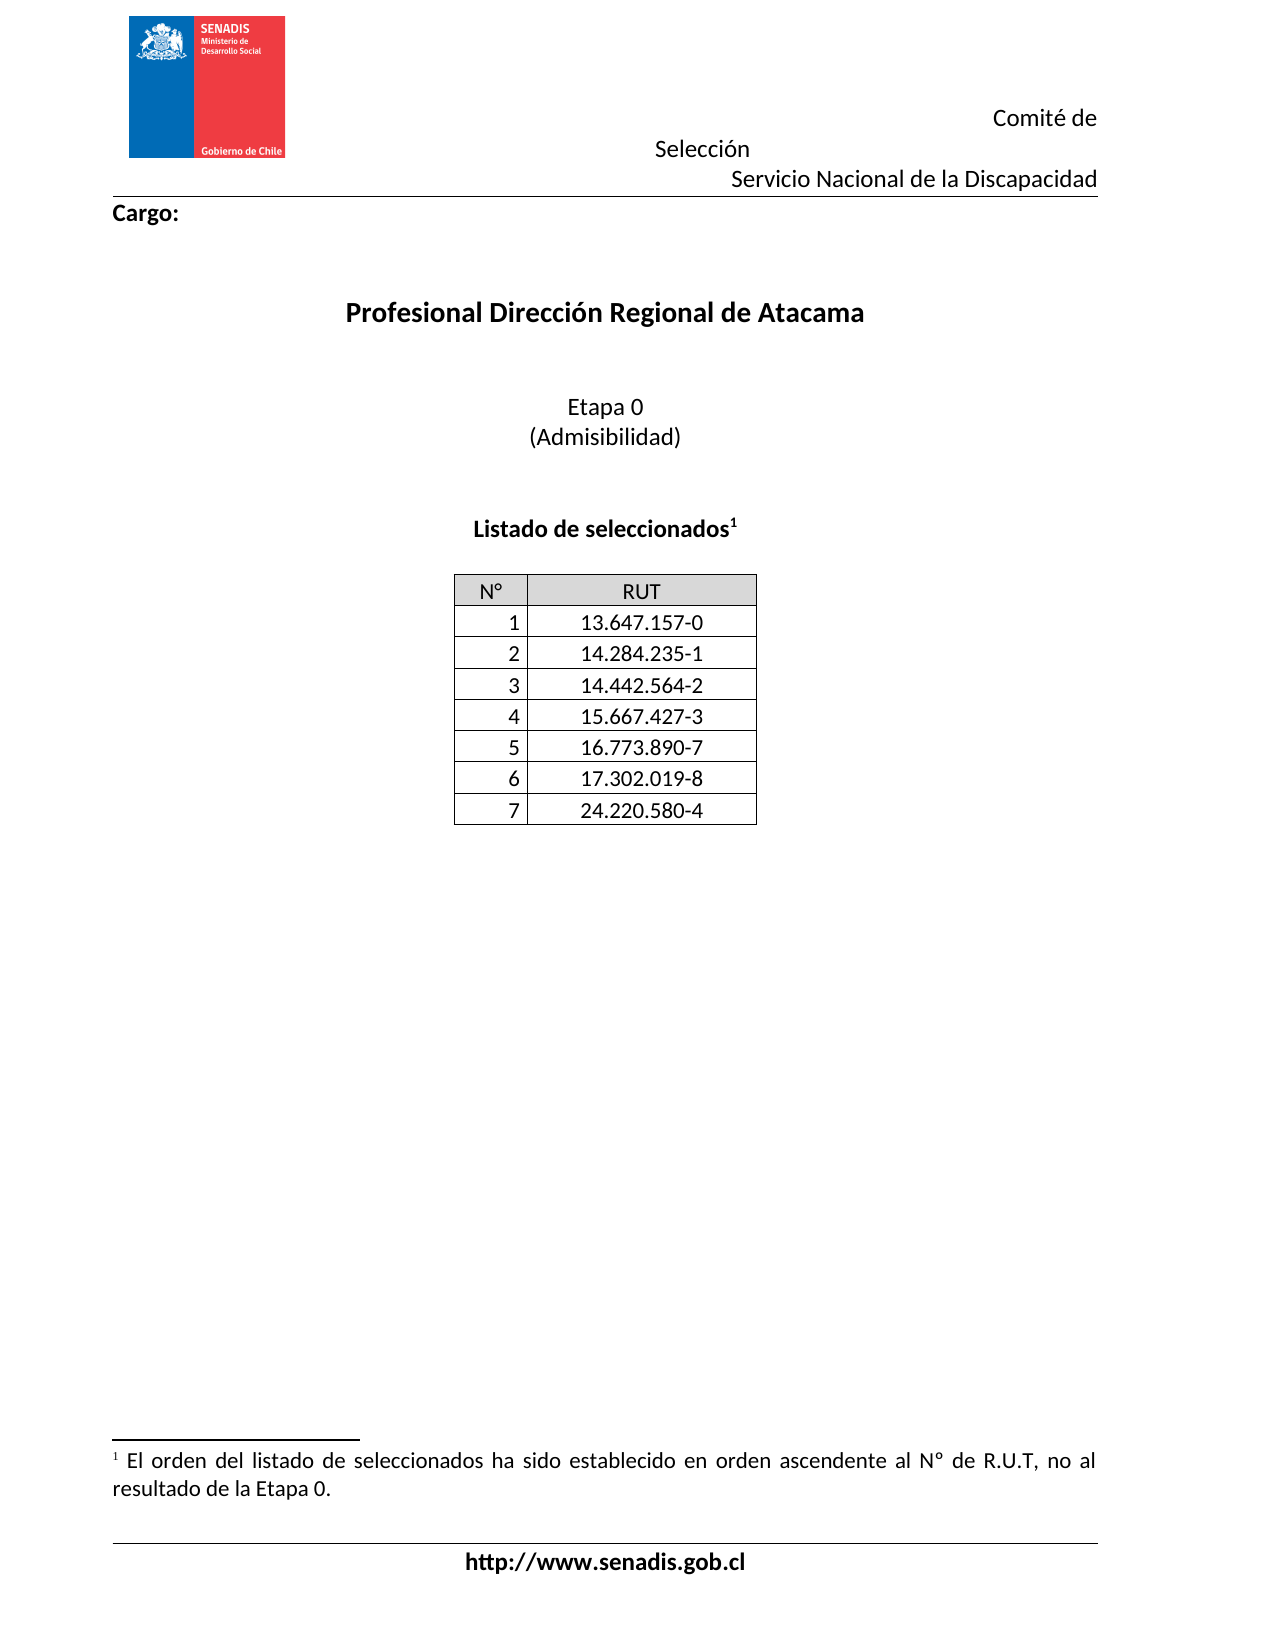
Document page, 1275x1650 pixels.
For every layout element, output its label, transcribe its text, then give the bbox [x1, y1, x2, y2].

table_cell 16.773.890-7 [528, 731, 756, 761]
text (Admisibilidad) [112, 421, 1098, 452]
table_header N° [455, 575, 527, 605]
text Cargo: [112, 197, 1098, 228]
table_cell 13.647.157-0 [528, 606, 756, 636]
text Listado de seleccionados [112, 513, 1098, 543]
table_cell 6 [455, 762, 527, 792]
table_cell 24.220.580-4 [528, 794, 756, 824]
table_cell 3 [455, 669, 527, 699]
table_cell 1 [455, 606, 527, 636]
table_cell 14.284.235-1 [528, 637, 756, 667]
table_cell 15.667.427-3 [528, 700, 756, 730]
table_cell 7 [455, 794, 527, 824]
table_cell 2 [455, 637, 527, 667]
table_header RUT [528, 575, 756, 605]
table_cell 17.302.019-8 [528, 762, 756, 792]
table_cell 14.442.564-2 [528, 669, 756, 699]
text Etapa 0 [112, 391, 1098, 421]
text Profesional Dirección Regional de Atacama [112, 294, 1098, 329]
table_cell 4 [455, 700, 527, 730]
picture [129, 16, 285, 157]
table_cell 5 [455, 731, 527, 761]
